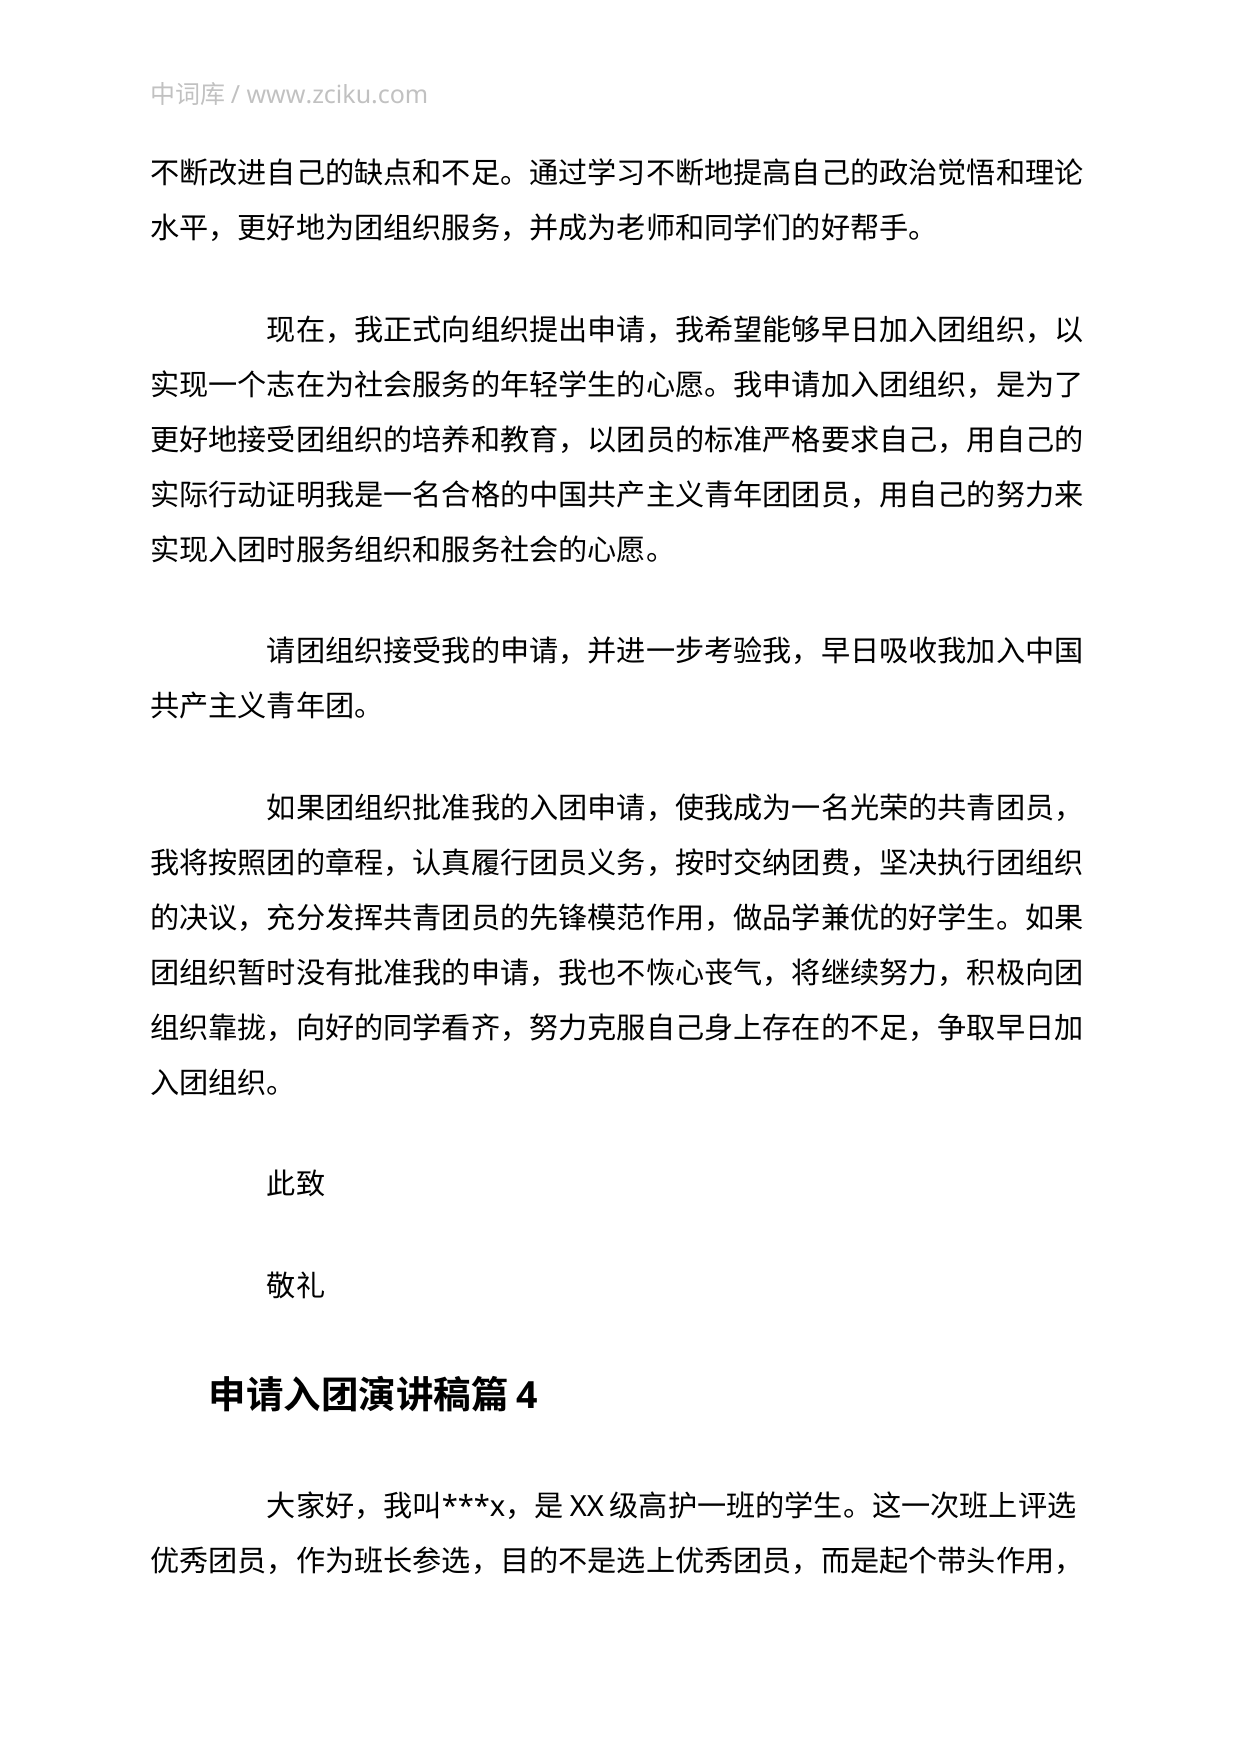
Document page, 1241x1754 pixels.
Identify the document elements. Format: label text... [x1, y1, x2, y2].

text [150, 150, 1090, 247]
text 申请入团演讲稿篇4 [150, 1364, 1090, 1419]
text 敬礼 [150, 1263, 1090, 1305]
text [150, 1482, 1090, 1579]
text 此致 [150, 1161, 1090, 1203]
text 如果团组织批准我的入团申请，使我成为一名光荣的共青团员，我将按照团的章程，认真履行团员义务，按时交纳团费，坚决执行团组织的决议，充分发挥共青团员的先锋模范作用，做品学兼优的好学生。如果团组织暂时没有批准我的申请，我也不恢心丧气，将继续努力，积极向团组织靠拢，向好的同学看齐，努力克服自己身上存在的不足，争取早日加入团组织。 [150, 785, 1090, 1101]
text 现在，我正式向组织提出申请，我希望能够早日加入团组织，以实现一个志在为社会服务的年轻学生的心愿。我申请加入团组织，是为了更好地接受团组织的培养和教育，以团员的标准严格要求自己，用自己的实际行动证明我是一名合格的中国共产主义青年团团员，用自己的努力来实现入团时服务组织和服务社会的心愿。 [150, 307, 1090, 568]
text 请团组织接受我的申请，并进一步考验我，早日吸收我加入中国共产主义青年团。 [150, 628, 1090, 725]
